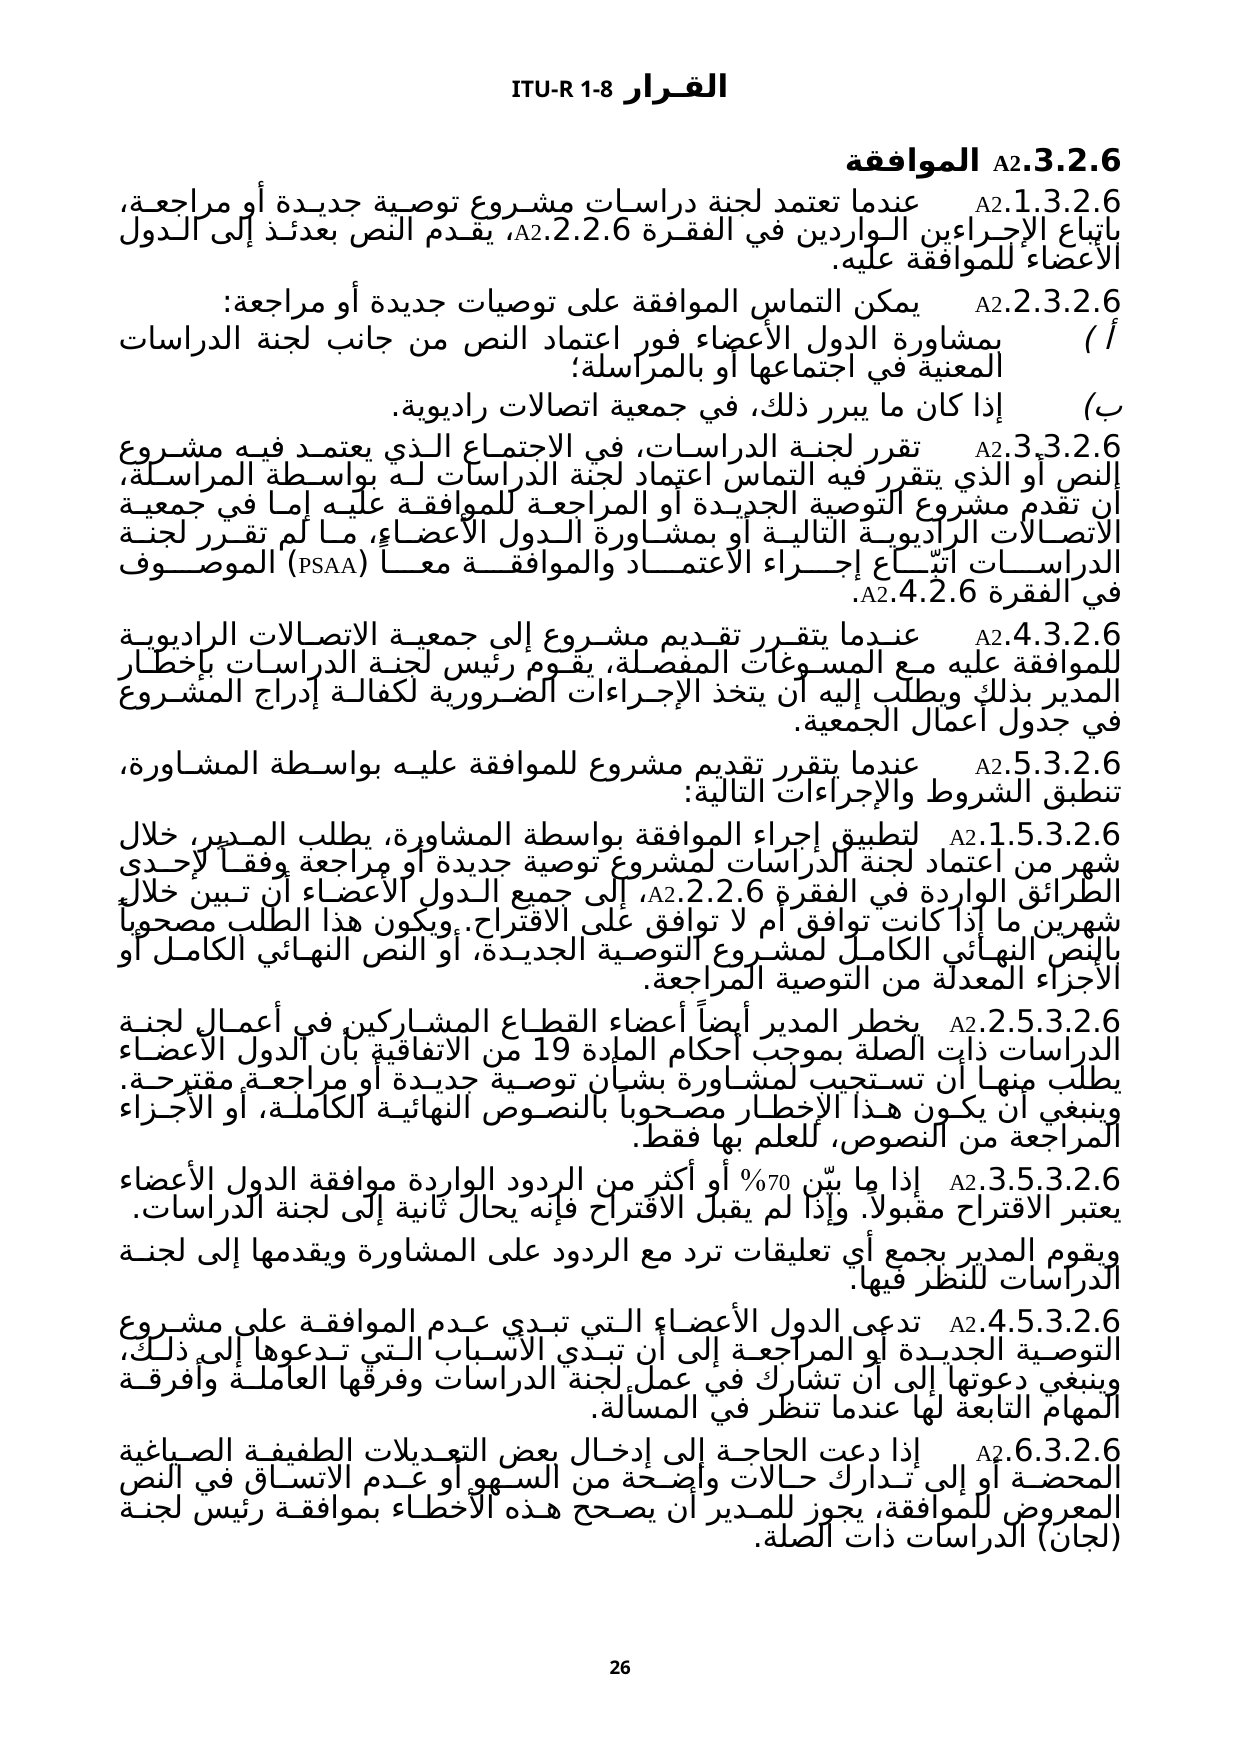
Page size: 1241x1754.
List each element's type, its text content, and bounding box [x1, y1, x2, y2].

text 4.5.3.2.6.A2 تدعى الدول الأعضاء التي تبدي عدم الموافقة على مشروع التوصية الجديدة أو المراجعة إلى أن تبدي الأسباب التي تدعوها إلى ذلك، وينبغي دعوتها إلى أن تشارك في عمل لجنة الدراسات وفرقها العاملة وأفرقة المهام التابعة لها عندما تنظر في المسألة. [118, 1309, 1122, 1426]
text 2.3.2.6.A2 يمكن التماس الموافقة على توصيات جديدة أو مراجعة: [118, 289, 725, 318]
text 1.3.2.6.A2 عندما تعتمد لجنة دراسات مشروع توصية جديدة أو مراجعة، باتباع الإجراءين الواردين في الفقرة 2.2.6.A2، يقدم النص بعدئذ إلى الدول الأعضاء للموافقة عليه. [118, 189, 1122, 277]
text 6.3.2.6.A2 إذا دعت الحاجة إلى إدخال بعض التعديلات الطفيفة الصياغية المحضة أو إلى تدارك حالات واضحة من السهو أو عدم الاتساق في النص المعروض للموافقة، يجوز للمدير أن يصحح هذه الأخطاء بموافقة رئيس لجنة (لجان) الدراسات ذات الصلة. [118, 1438, 1122, 1554]
text أ ) بمشاورة الدول الأعضاء فور اعتماد النص من جانب لجنة الدراسات المعنية في اجتماعها أو بالمراسلة؛ [118, 327, 1122, 385]
text 4.3.2.6.A2 عندما يتقرر تقديم مشروع إلى جمعية الاتصالات الراديوية للموافقة عليه مع المسوغات المفصلة، يقوم رئيس لجنة الدراسات بإخطار المدير بذلك ويطلب إليه أن يتخذ الإجراءات الضرورية لكفالة إدراج المشروع في جدول أعمال الجمعية. [118, 622, 1122, 739]
text 2.3.2.6.A2 يمكن التماس الموافقة على توصيات جديدة أو مراجعة: [696, 289, 888, 318]
text 3.3.2.6.A2 تقرر لجنة الدراسات، في الاجتماع الذي يعتمد فيه مشروع النص أو الذي يتقرر فيه التماس اعتماد لجنة الدراسات له بواسطة المراسلة، أن تقدم مشروع التوصية الجديدة أو المراجعة للموافقة عليه إما في جمعية الاتصالات الراديوية التالية أو بمشاورة الدول الأعضاء، ما لم تقرر لجنة الدراسات اتبّاع إجراء الاعتماد والموافقة معاً (PSAA) الموصوف في الفقرة 4.2.6.A2. [118, 435, 1122, 609]
text 2.5.3.2.6.A2 يخطر المدير أيضاً أعضاء القطاع المشاركين في أعمال لجنة الدراسات ذات الصلة بموجب أحكام المادة 19 من الاتفاقية بأن الدول الأعضاء يطلب منها أن تستجيب لمشاورة بشأن توصية جديدة أو مراجعة مقترحة. وينبغي أن يكون هذا الإخطار مصحوباً بالنصوص النهائية الكاملة، أو الأجزاء المراجعة من النصوص، للعلم بها فقط. [118, 1009, 1122, 1155]
text ب) إذا كان ما يبرر ذلك، في جمعية اتصالات راديوية. [118, 393, 1122, 422]
text 2.3.2.6.A2 يمكن التماس الموافقة على توصيات جديدة أو مراجعة: [869, 289, 1122, 318]
text 3.5.3.2.6.A2 إذا ما بيّن 70 أو أكثر من الردود الواردة موافقة الدول الأعضاء يعتبر الاقتراح مقبولاً. وإذا لم يقبل الاقتراح فإنه يحال ثانية إلى لجنة الدراسات. [118, 1167, 1122, 1226]
text ويقوم المدير بجمع أي تعليقات ترد مع الردود على المشاورة ويقدمها إلى لجنة الدراسات للنظر فيها. [118, 1238, 1122, 1296]
subtitle 3.2.6.A2 الموافقة [118, 148, 1122, 177]
text 1.5.3.2.6.A2 لتطبيق إجراء الموافقة بواسطة المشاورة، يطلب المدير، خلال شهر من اعتماد لجنة الدراسات لمشروع توصية جديدة أو مراجعة وفقاً لإحدى الطرائق الواردة في الفقرة 2.2.6.A2، إلى جميع الدول الأعضاء أن تبين خلال شهرين ما إذا كانت توافق أم لا توافق على الاقتراح. ويكون هذا الطلب مصحوباً بالنص النهائي الكامل لمشروع التوصية الجديدة، أو النص النهائي الكامل أو الأجزاء المعدلة من التوصية المراجعة. [118, 822, 1122, 997]
text 5.3.2.6.A2 عندما يتقرر تقديم مشروع للموافقة عليه بواسطة المشاورة، تنطبق الشروط والإجراءات التالية: [118, 751, 1122, 809]
